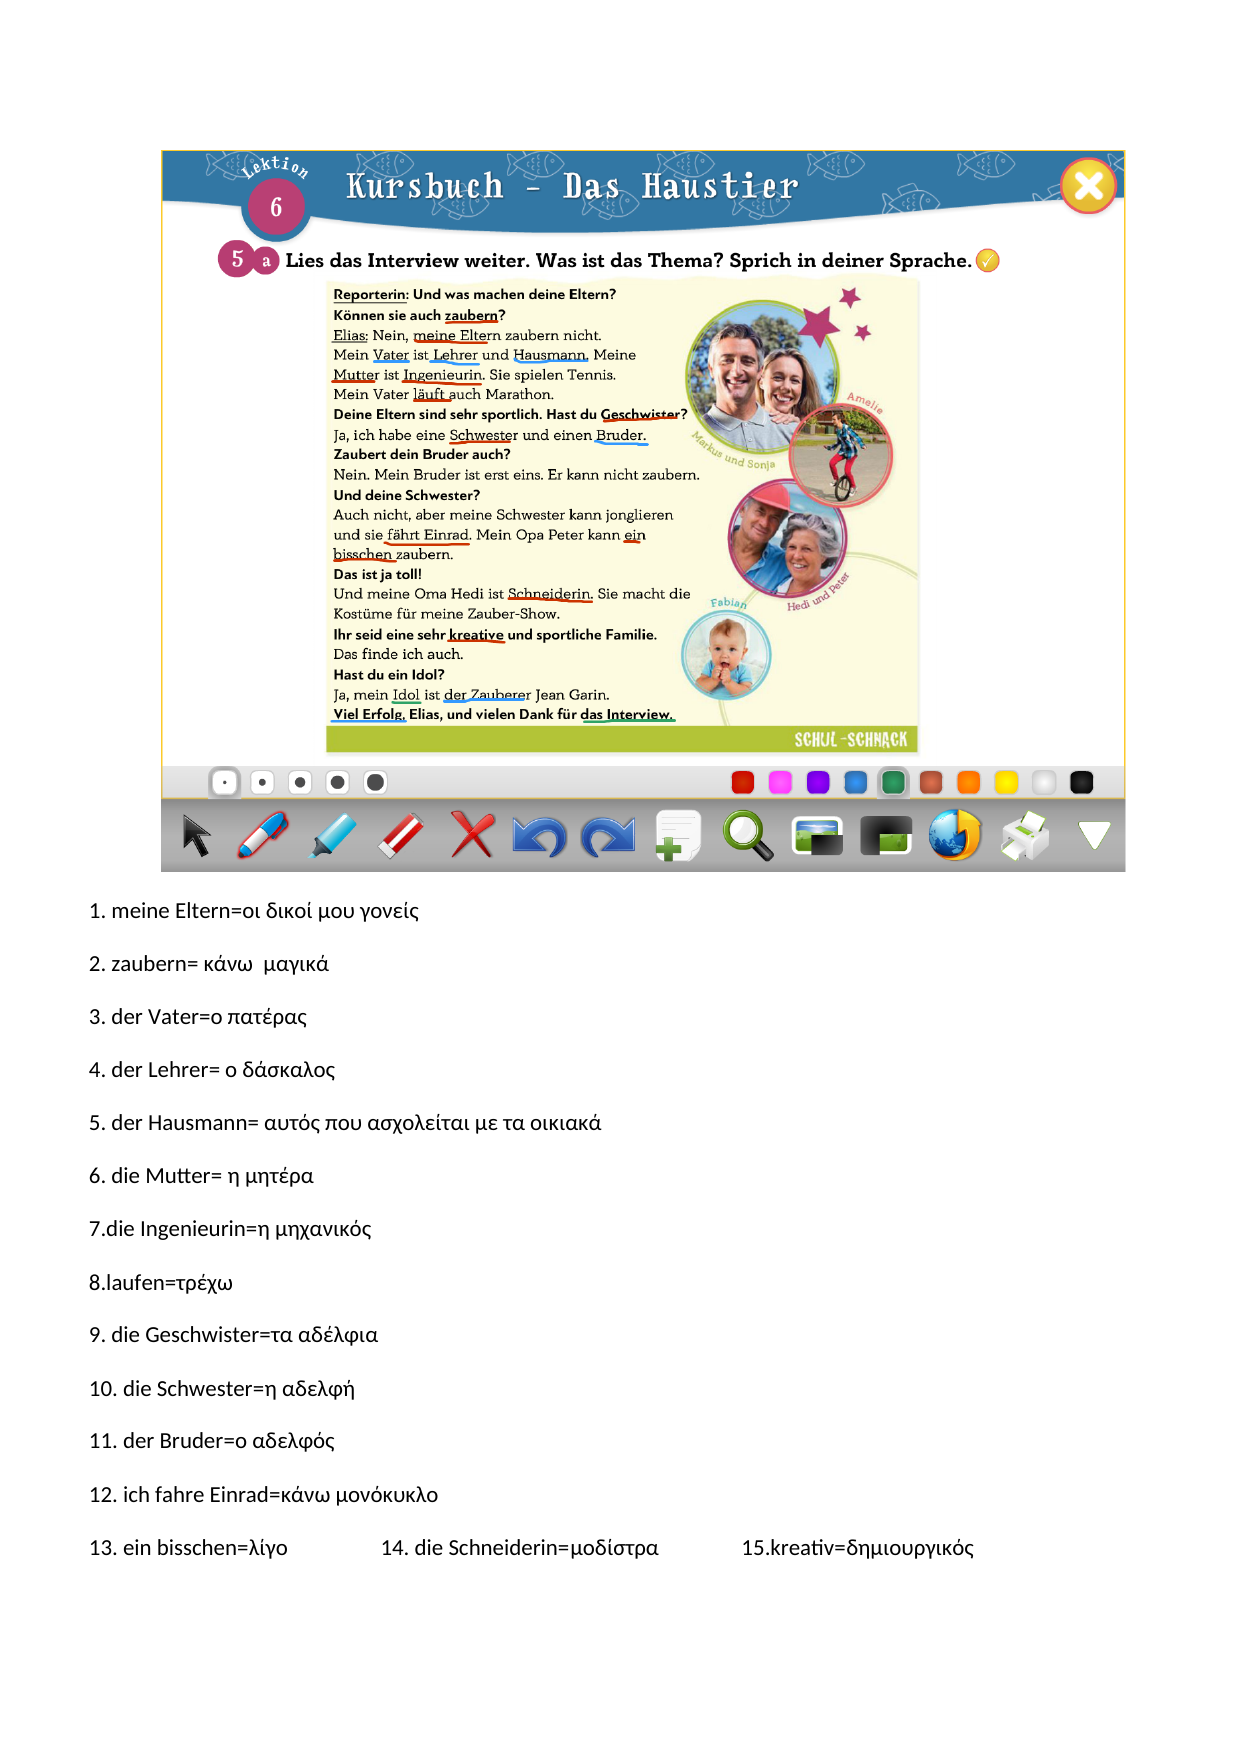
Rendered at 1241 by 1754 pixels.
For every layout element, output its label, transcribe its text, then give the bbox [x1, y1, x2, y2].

picture [0, 150, 1241, 872]
text 6. die Mutter= η μητέρα [89, 1162, 1004, 1189]
text 8.laufen=τρέχω [89, 1268, 1004, 1296]
text 3. der Vater=ο πατέρας [89, 1002, 1004, 1031]
text 1. meine Eltern=οι δικοί μου γονείς [89, 896, 1004, 924]
text 11. der Bruder=ο αδελφός [89, 1427, 1004, 1455]
text 12. ich fahre Einrad=κάνω μονόκυκλο [89, 1480, 1004, 1508]
text 7.die Ingenieurin=η μηχανικός [89, 1214, 1004, 1243]
text 9. die Geschwister=τα αδέλφια [89, 1321, 1004, 1349]
text 5. der Hausmann= αυτός που ασχολείται με τα οικιακά [89, 1108, 1004, 1137]
text 2. zaubern= κάνω μαγικά [89, 949, 1004, 977]
text 4. der Lehrer= ο δάσκαλος [89, 1056, 1004, 1083]
text 13. ein bisschen=λίγο 14. die Schneiderin=μοδίστρα 15.kreativ=δημιουργικός [89, 1533, 1004, 1561]
text 10. die Schwester=η αδελφή [89, 1374, 1004, 1402]
